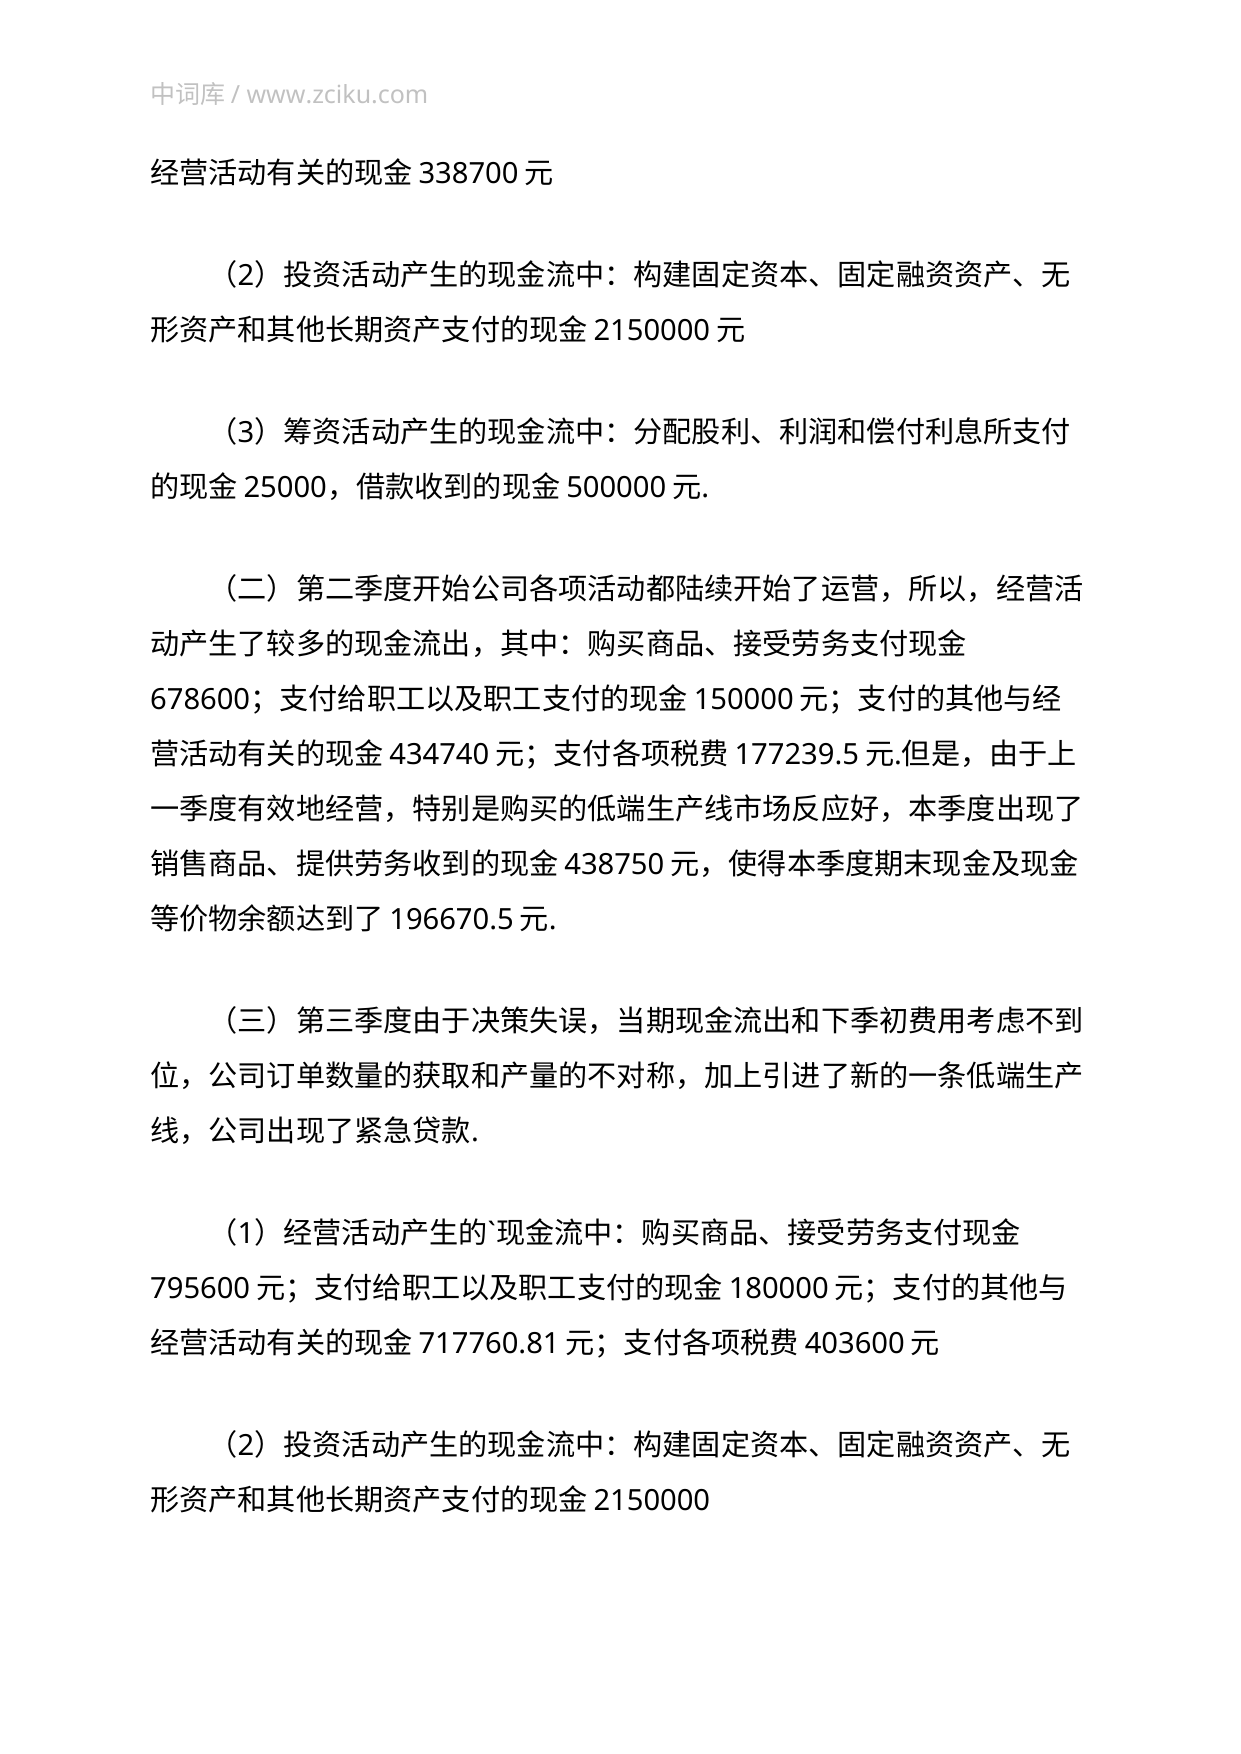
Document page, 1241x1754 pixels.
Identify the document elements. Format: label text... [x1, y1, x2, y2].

text （3）筹资活动产生的现金流中：分配股利、利润和偿付利息所支付的现金25000，借款收到的现金500000元. [150, 409, 1090, 506]
text （三）第三季度由于决策失误，当期现金流出和下季初费用考虑不到位，公司订单数量的获取和产量的不对称，加上引进了新的一条低端生产线，公司出现了紧急贷款. [150, 998, 1090, 1150]
text （2）投资活动产生的现金流中：构建固定资本、固定融资资产、无形资产和其他长期资产支付的现金2150000元 [150, 252, 1090, 349]
text （1）经营活动产生的`现金流中：购买商品、接受劳务支付现金795600元；支付给职工以及职工支付的现金180000元；支付的其他与经营活动有关的现金717760.81元；支付各项税费403600元 [150, 1209, 1090, 1362]
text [150, 150, 1090, 192]
text （2）投资活动产生的现金流中：构建固定资本、固定融资资产、无形资产和其他长期资产支付的现金2150000 [150, 1421, 1090, 1519]
text （二）第二季度开始公司各项活动都陆续开始了运营，所以，经营活动产生了较多的现金流出，其中：购买商品、接受劳务支付现金678600；支付给职工以及职工支付的现金150000元；支付的其他与经营活动有关的现金434740元；支付各项税费177239.5元.但是，由于上一季度有效地经营，特别是购买的低端生产线市场反应好，本季度出现了销售商品、提供劳务收到的现金438750元，使得本季度期末现金及现金等价物余额达到了196670.5元. [150, 566, 1090, 938]
